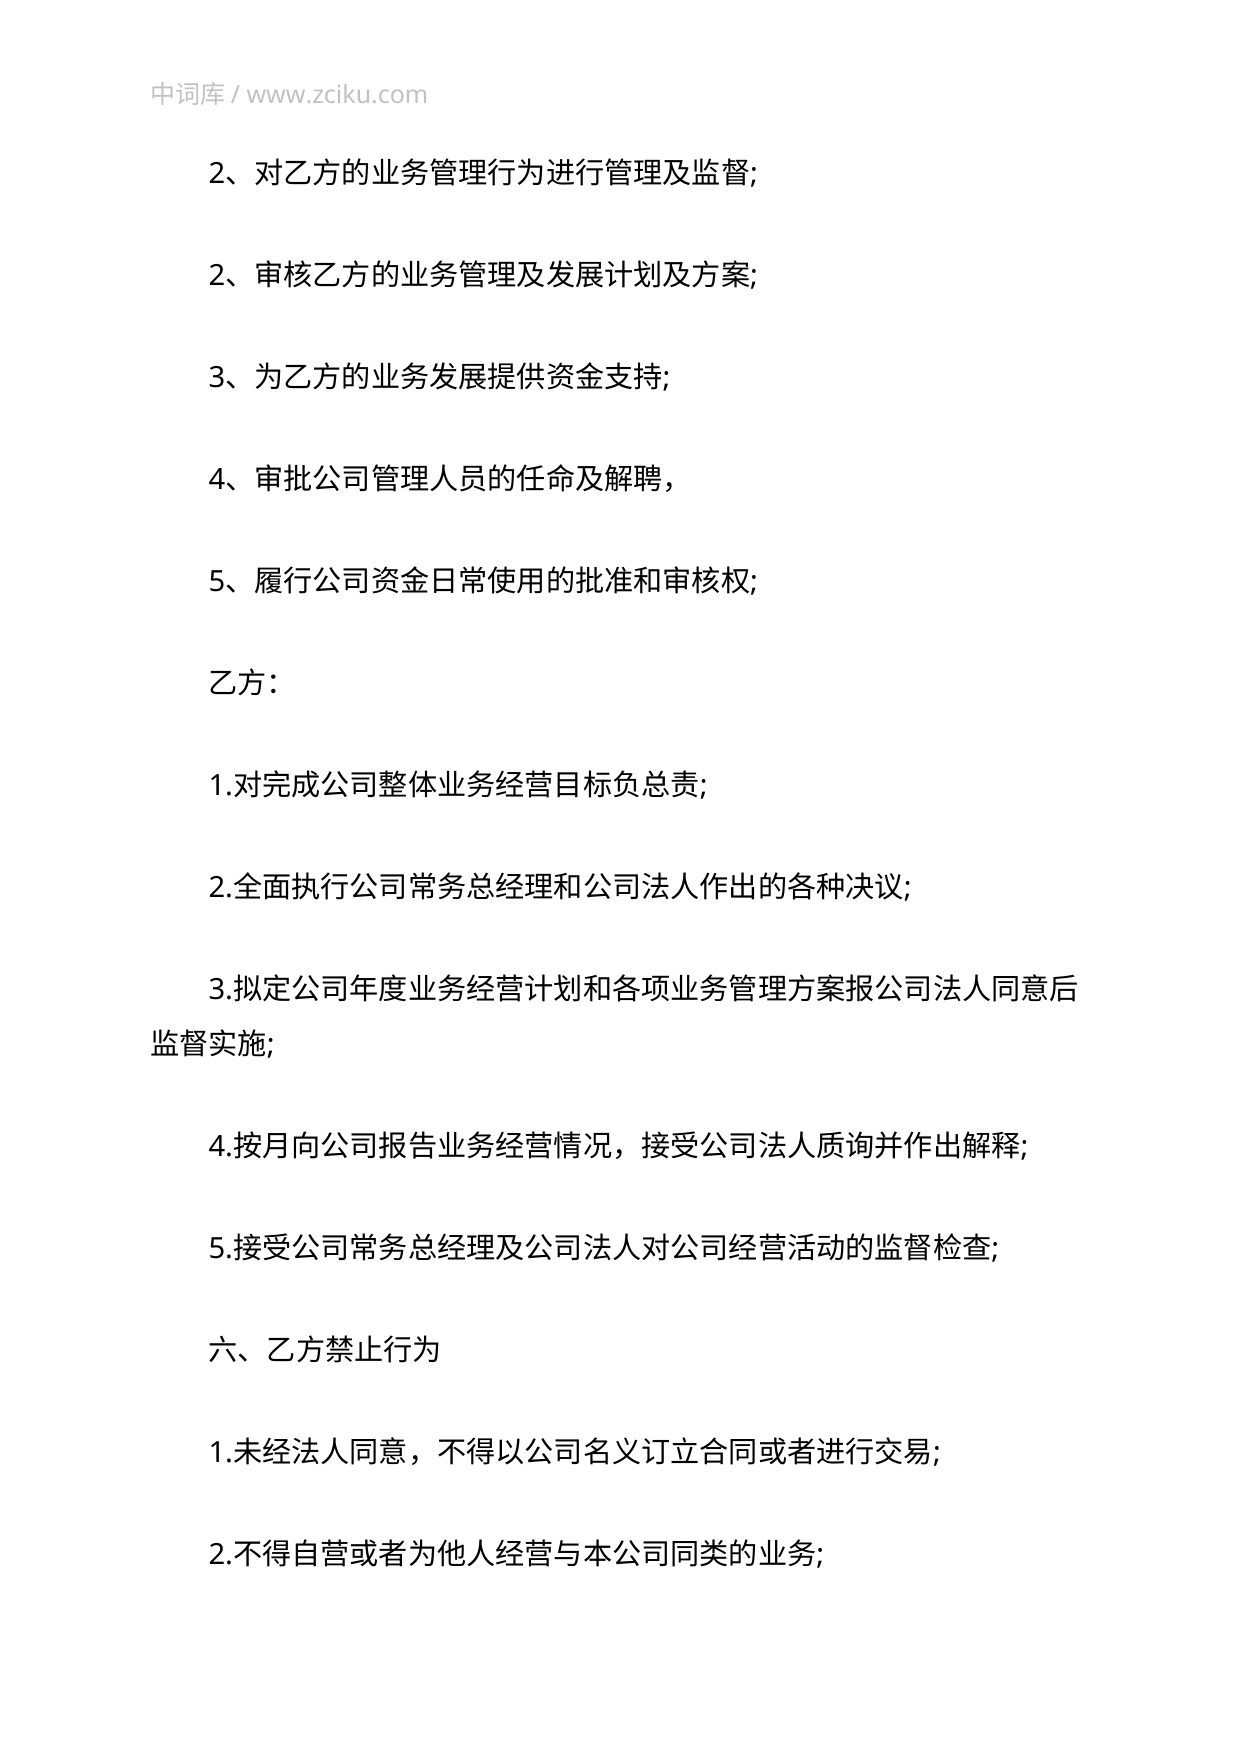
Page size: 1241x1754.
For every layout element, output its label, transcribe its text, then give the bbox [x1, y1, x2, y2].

text 5、履行公司资金日常使用的批准和审核权; [150, 558, 1090, 600]
text 六、乙方禁止行为 [150, 1327, 1090, 1369]
text 2、审核乙方的业务管理及发展计划及方案; [150, 252, 1090, 294]
text 1.未经法人同意，不得以公司名义订立合同或者进行交易; [150, 1428, 1090, 1471]
text 2、对乙方的业务管理行为进行管理及监督; [150, 150, 1090, 192]
text 乙方： [150, 660, 1090, 702]
text 5.接受公司常务总经理及公司法人对公司经营活动的监督检查; [150, 1224, 1090, 1267]
text 4.按月向公司报告业务经营情况，接受公司法人质询并作出解释; [150, 1123, 1090, 1165]
text 1.对完成公司整体业务经营目标负总责; [150, 762, 1090, 804]
text 3.拟定公司年度业务经营计划和各项业务管理方案报公司法人同意后监督实施; [150, 966, 1090, 1063]
text 2.不得自营或者为他人经营与本公司同类的业务; [150, 1530, 1090, 1573]
text 4、审批公司管理人员的任命及解聘， [150, 456, 1090, 498]
text 3、为乙方的业务发展提供资金支持; [150, 354, 1090, 396]
text 2.全面执行公司常务总经理和公司法人作出的各种决议; [150, 864, 1090, 906]
